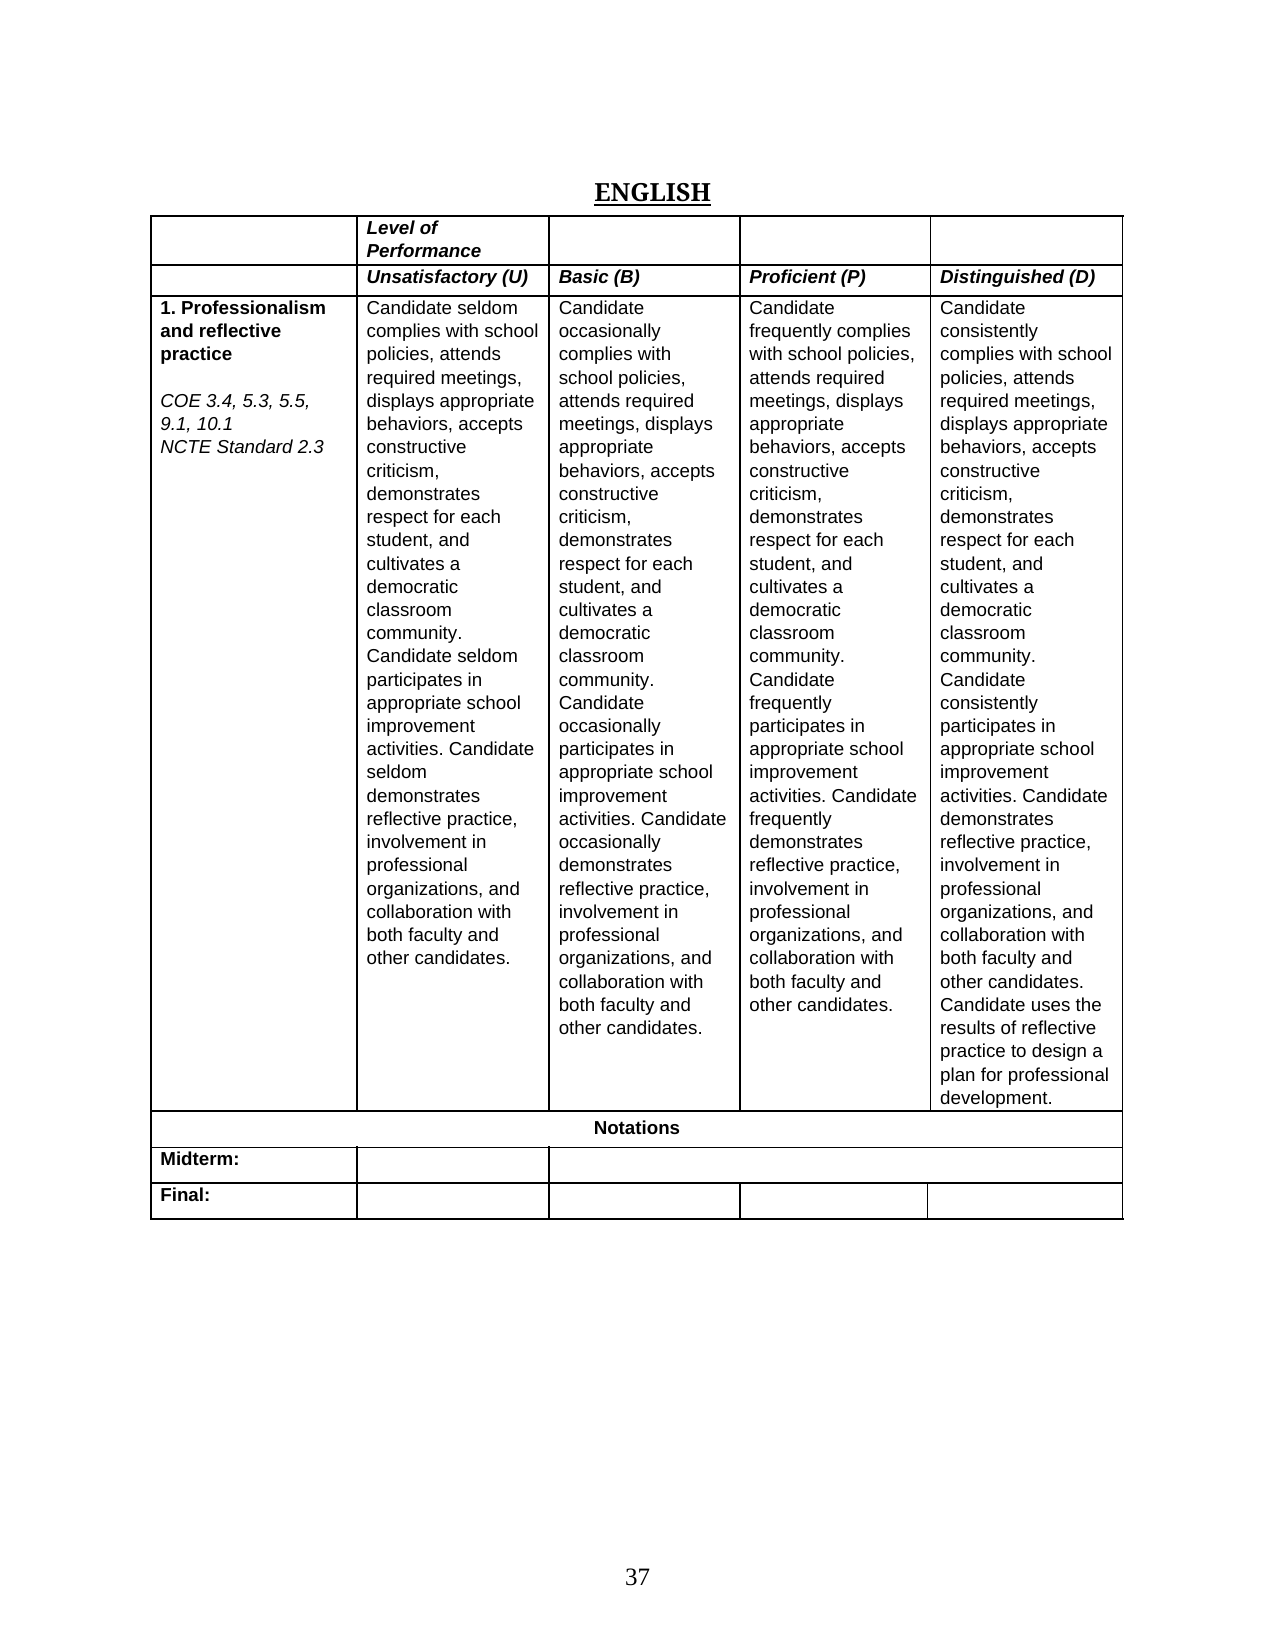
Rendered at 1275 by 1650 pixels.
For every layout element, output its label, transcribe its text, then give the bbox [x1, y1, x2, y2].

table_header [741, 217, 930, 264]
table_cell [741, 1184, 927, 1218]
table_cell [550, 1148, 1122, 1182]
table_cell Notations [152, 1112, 1122, 1146]
table_cell Final: [152, 1184, 356, 1218]
table_cell Proficient (P) [741, 266, 930, 295]
table_cell Unsatisfactory (U) [358, 266, 548, 295]
table_cell Candidate consistently complies with school policies, attends required meetings, displays appropriate behaviors, accepts constructive criticism, demonstrates respect for each student, and cultivates a democratic classroom community. Candidate consistently participates in appropriate school improvement activities. Candidate demonstrates reflective practice, involvement in professional organizations, and collaboration with both faculty and other candidates. Candidate uses the results of reflective practice to design a plan for professional development. [931, 297, 1122, 1110]
table_cell [358, 1184, 548, 1218]
table_cell [358, 1148, 548, 1182]
table_cell Candidate occasionally complies with school policies, attends required meetings, displays appropriate behaviors, accepts constructive criticism, demonstrates respect for each student, and cultivates a democratic classroom community. Candidate occasionally participates in appropriate school improvement activities. Candidate occasionally demonstrates reflective practice, involvement in professional organizations, and collaboration with both faculty and other candidates. [550, 297, 739, 1110]
table_header Level of Performance [358, 217, 548, 264]
table_header [550, 217, 739, 264]
table_cell [152, 266, 356, 295]
table_cell [550, 1184, 739, 1218]
table_header [931, 217, 1122, 264]
table_cell [928, 1184, 1122, 1218]
table_cell Candidate seldom complies with school policies, attends required meetings, displays appropriate behaviors, accepts constructive criticism, demonstrates respect for each student, and cultivates a democratic classroom community. Candidate seldom participates in appropriate school improvement activities. Candidate seldom demonstrates reflective practice, involvement in professional organizations, and collaboration with both faculty and other candidates. [358, 297, 548, 1110]
table_cell Basic (B) [550, 266, 739, 295]
table_cell Distinguished (D) [931, 266, 1122, 295]
table_header [152, 217, 356, 264]
table_cell Candidate frequently complies with school policies, attends required meetings, displays appropriate behaviors, accepts constructive criticism, demonstrates respect for each student, and cultivates a democratic classroom community. Candidate frequently participates in appropriate school improvement activities. Candidate frequently demonstrates reflective practice, involvement in professional organizations, and collaboration with both faculty and other candidates. [741, 297, 930, 1110]
table_cell Midterm: [152, 1148, 356, 1182]
table_cell 1. Professionalism and reflective practice COE 3.4, 5.3, 5.5, 9.1, 10.1 NCTE Standard 2.3 [152, 297, 356, 1110]
subtitle ENGLISH [180, 175, 1125, 209]
